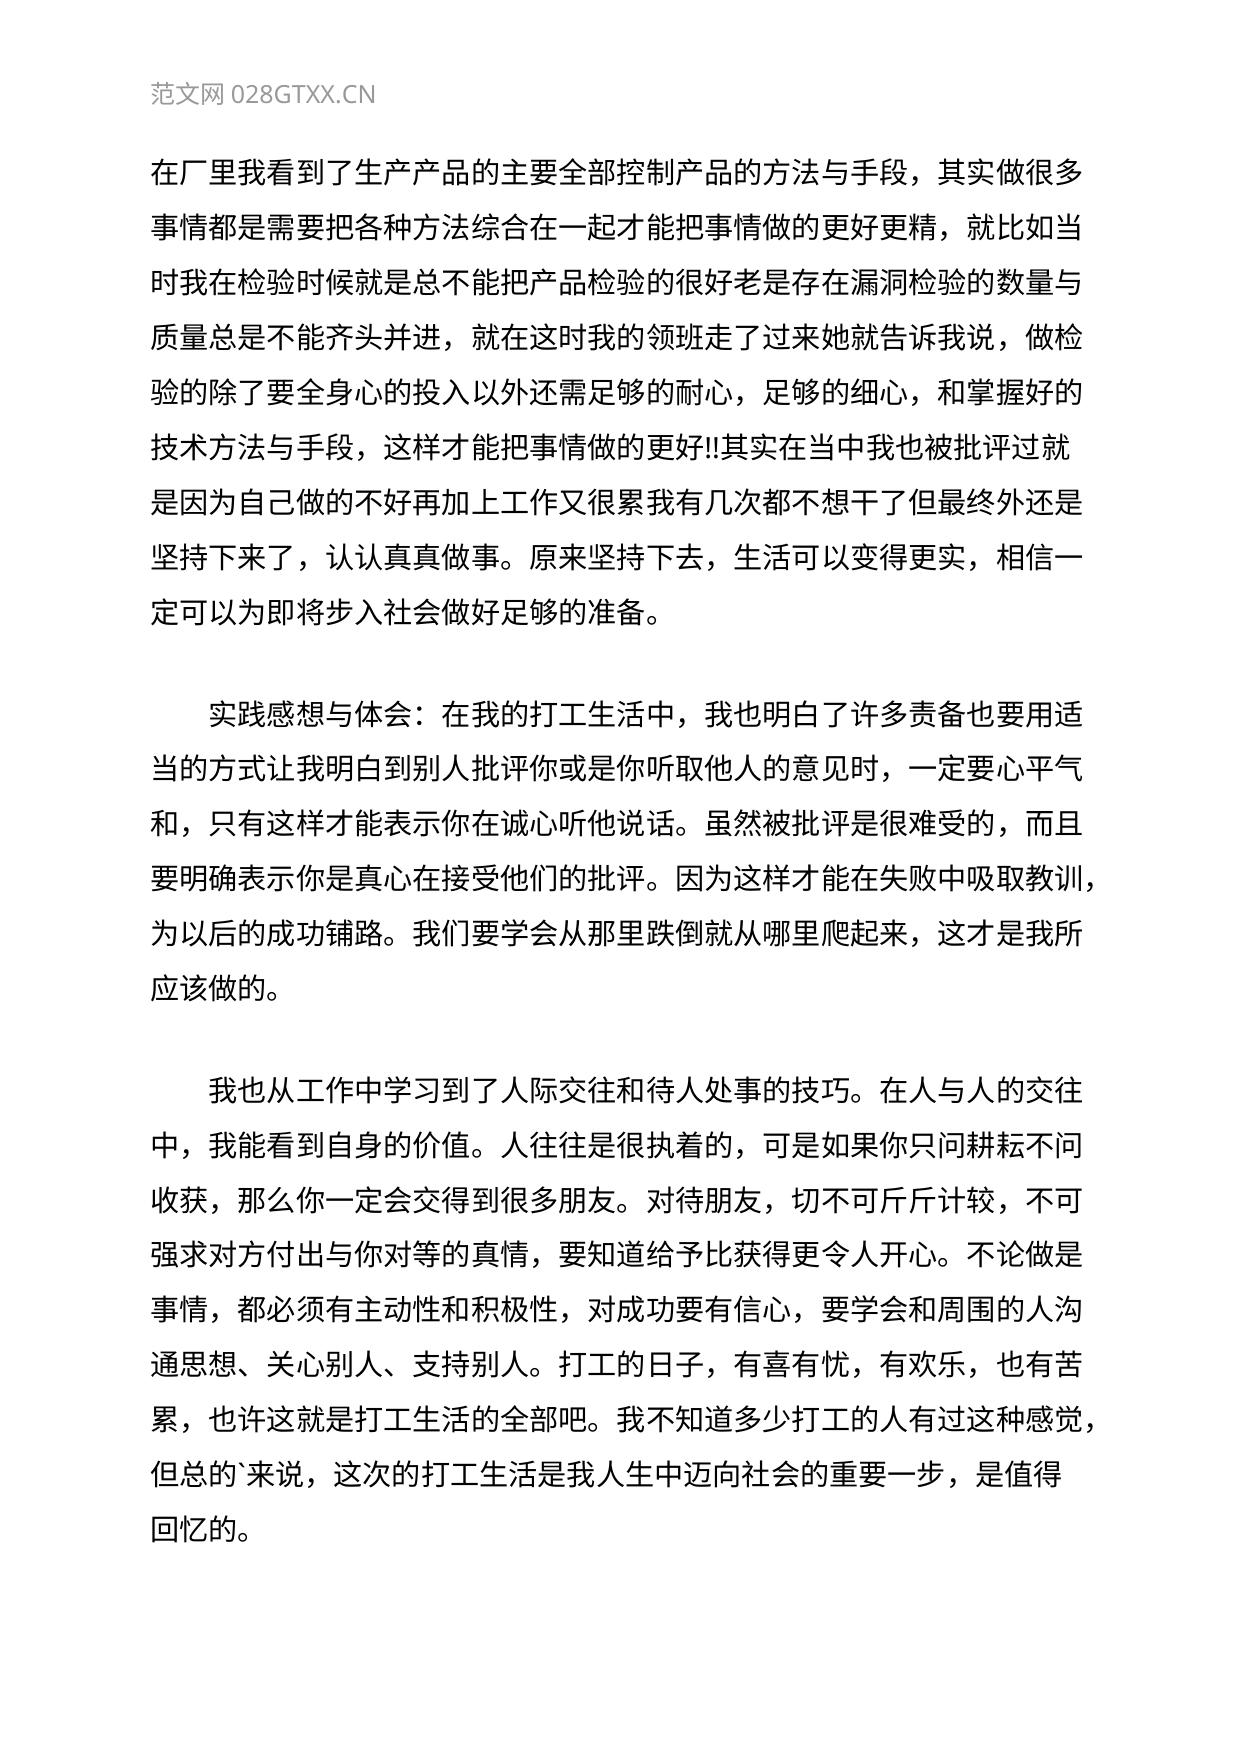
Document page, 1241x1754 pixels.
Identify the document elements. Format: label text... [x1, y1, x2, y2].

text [150, 150, 1090, 632]
text 我也从工作中学习到了人际交往和待人处事的技巧。在人与人的交往中，我能看到自身的价值。人往往是很执着的，可是如果你只问耕耘不问收获，那么你一定会交得到很多朋友。对待朋友，切不可斤斤计较，不可强求对方付出与你对等的真情，要知道给予比获得更令人开心。不论做是事情，都必须有主动性和积极性，对成功要有信心，要学会和周围的人沟通思想、关心别人、支持别人。打工的日子，有喜有忧，有欢乐，也有苦累，也许这就是打工生活的全部吧。我不知道多少打工的人有过这种感觉，但总的`来说，这次的打工生活是我人生中迈向社会的重要一步，是值得回忆的。 [150, 1067, 1090, 1549]
text 实践感想与体会：在我的打工生活中，我也明白了许多责备也要用适当的方式让我明白到别人批评你或是你听取他人的意见时，一定要心平气和，只有这样才能表示你在诚心听他说话。虽然被批评是很难受的，而且要明确表示你是真心在接受他们的批评。因为这样才能在失败中吸取教训，为以后的成功铺路。我们要学会从那里跌倒就从哪里爬起来，这才是我所应该做的。 [150, 691, 1090, 1008]
